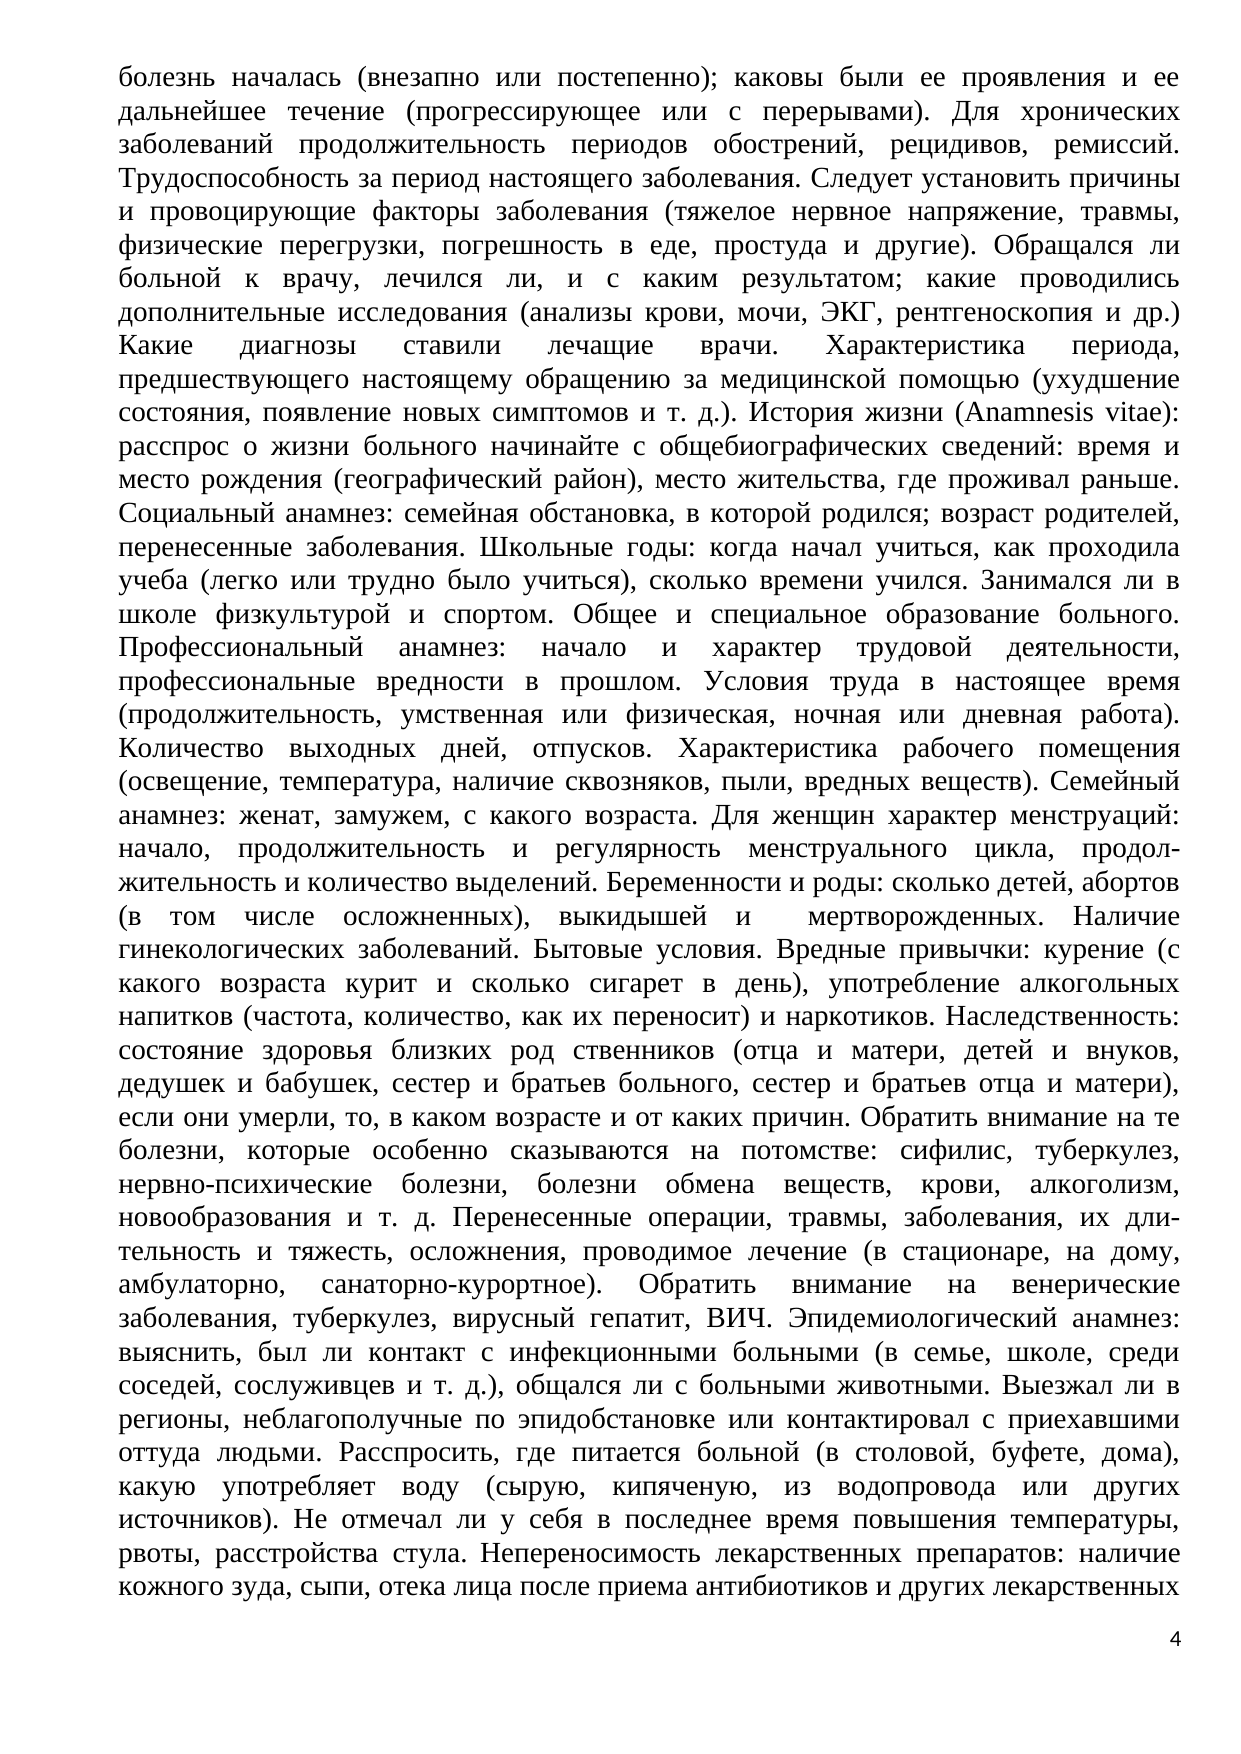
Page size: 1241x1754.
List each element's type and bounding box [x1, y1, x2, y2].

text [118, 59, 1181, 1602]
